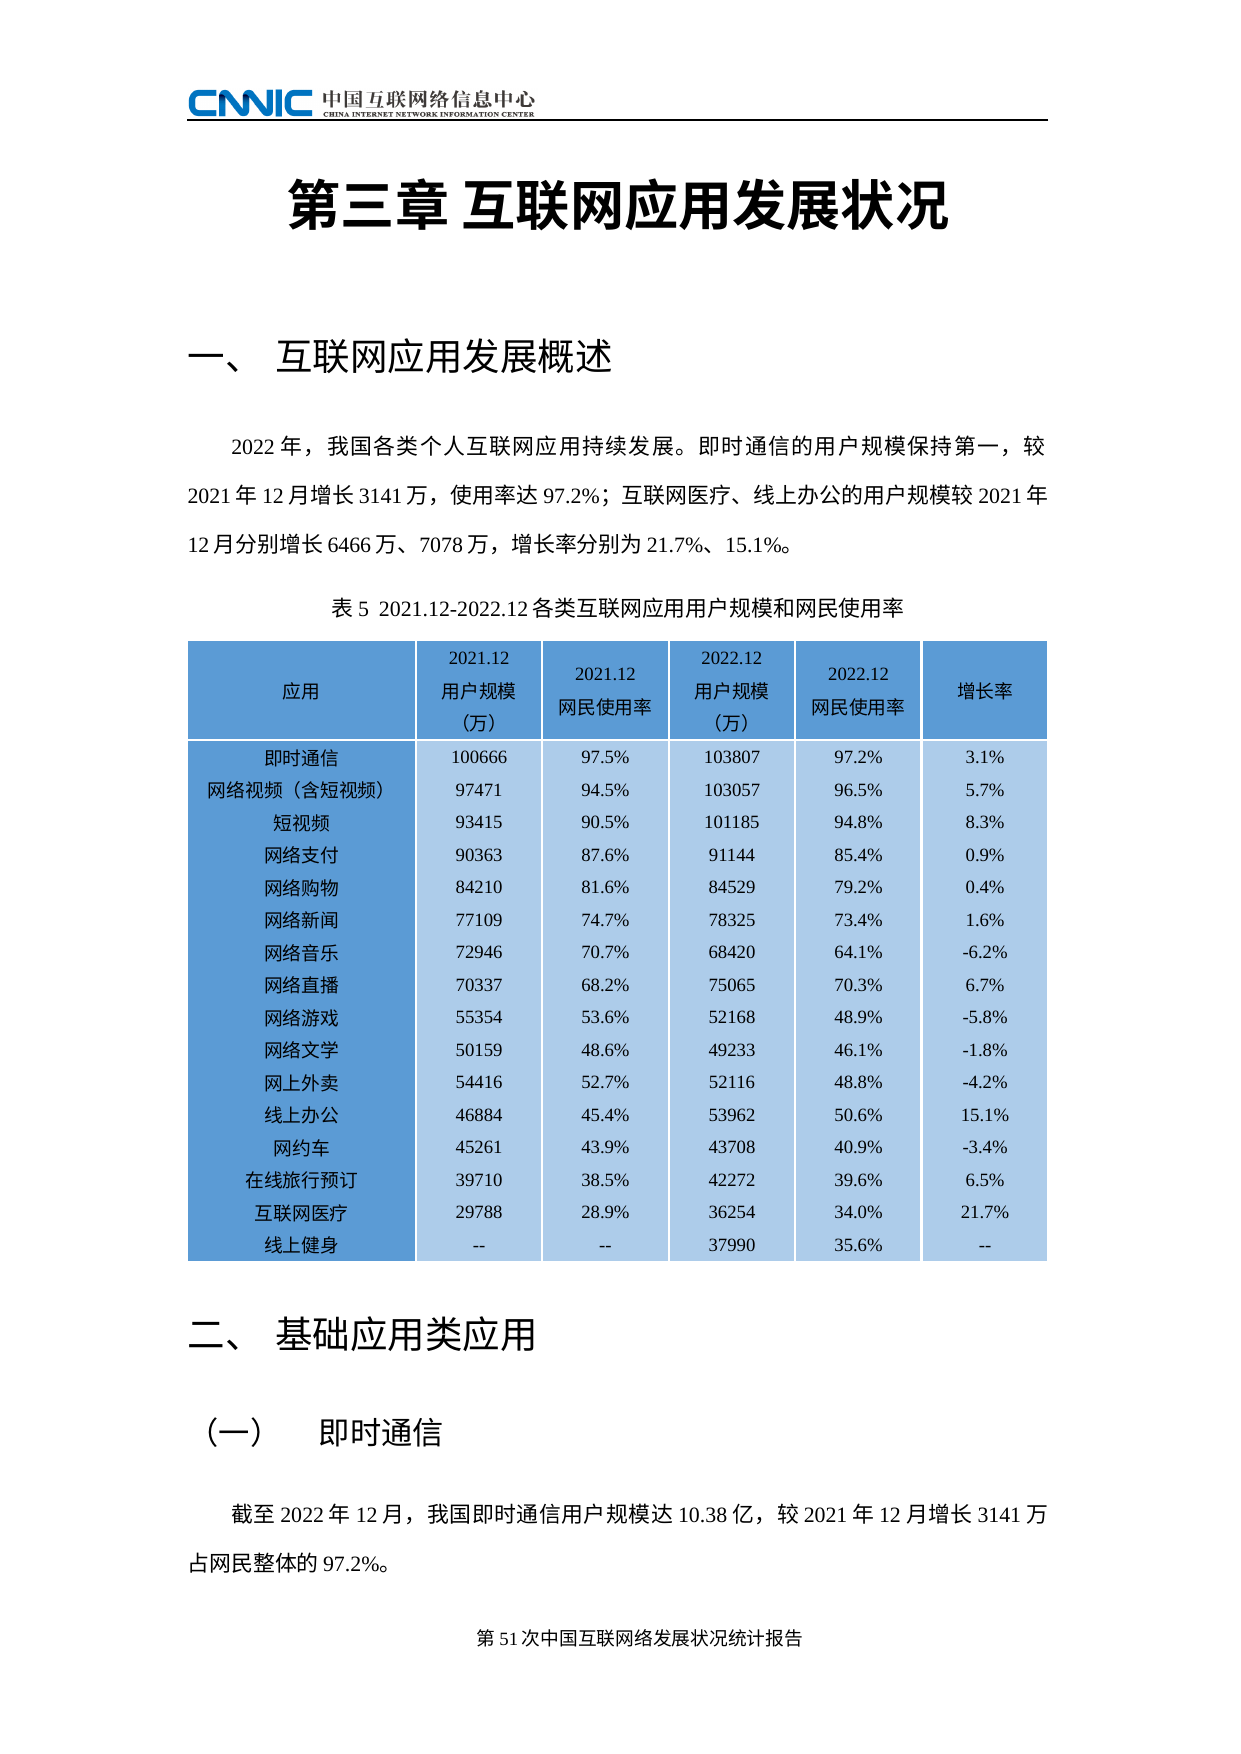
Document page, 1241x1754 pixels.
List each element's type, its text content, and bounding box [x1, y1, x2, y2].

table_header 2021.12 用户规模（万） [417, 641, 541, 739]
table_header 2022.12 用户规模（万） [670, 641, 794, 739]
table_header 增长率 [923, 641, 1047, 739]
text 2022年，我国各类个人互联网应用持续发展。即时通信的用户规模保持第一，较2021年12月增长3141万，使用率达97.2%；互联网医疗、线上办公的用户规模较2021年12月分别增长6466万、7078万，增长率分别为21.7%、15.1%。 [187, 429, 1048, 559]
table_cell 100666 97471 93415 90363 84210 77109 72946 70337 55354 50159 54416 46884 45261 39710 29788 -- [417, 741, 541, 1261]
picture [187, 88, 538, 118]
table_cell 97.5% 94.5% 90.5% 87.6% 81.6% 74.7% 70.7% 68.2% 53.6% 48.6% 52.7% 45.4% 43.9% 38.5% 28.9% -- [543, 741, 668, 1261]
table_cell 即时通信 网络视频（含短视频） 短视频 网络支付 网络购物 网络新闻 网络音乐 网络直播 网络游戏 网络文学 网上外卖 线上办公 网约车 在线旅行预订 互联网医疗 线上健身 [188, 741, 415, 1261]
table_cell 103807 103057 101185 91144 84529 78325 68420 75065 52168 49233 52116 53962 43708 42272 36254 37990 [670, 741, 794, 1261]
subtitle 互联网应用发展概述 [187, 327, 1048, 381]
text 截至2022年12月，我国即时通信用户规模达10.38亿，较2021年12月增长3141万，占网民整体的97.2%。 [187, 1497, 1048, 1578]
subtitle 基础应用类应用 [187, 1304, 1048, 1359]
list 即时通信 [187, 1408, 1048, 1453]
table_cell 97.2% 96.5% 94.8% 85.4% 79.2% 73.4% 64.1% 70.3% 48.9% 46.1% 48.8% 50.6% 40.9% 39.6% 34.0% 35.6% [796, 741, 920, 1261]
text 表 5 2021.12-2022.12各类互联网应用用户规模和网民使用率 [187, 591, 1048, 623]
table_header 2022.12 网民使用率 [796, 641, 920, 739]
subtitle 互联网应用发展状况 [187, 162, 1048, 241]
table_header 2021.12 网民使用率 [543, 641, 668, 739]
table_header 应用 [188, 641, 415, 739]
table_cell 3.1% 5.7% 8.3% 0.9% 0.4% 1.6% -6.2% 6.7% -5.8% -1.8% -4.2% 15.1% -3.4% 6.5% 21.7% -- [923, 741, 1047, 1261]
